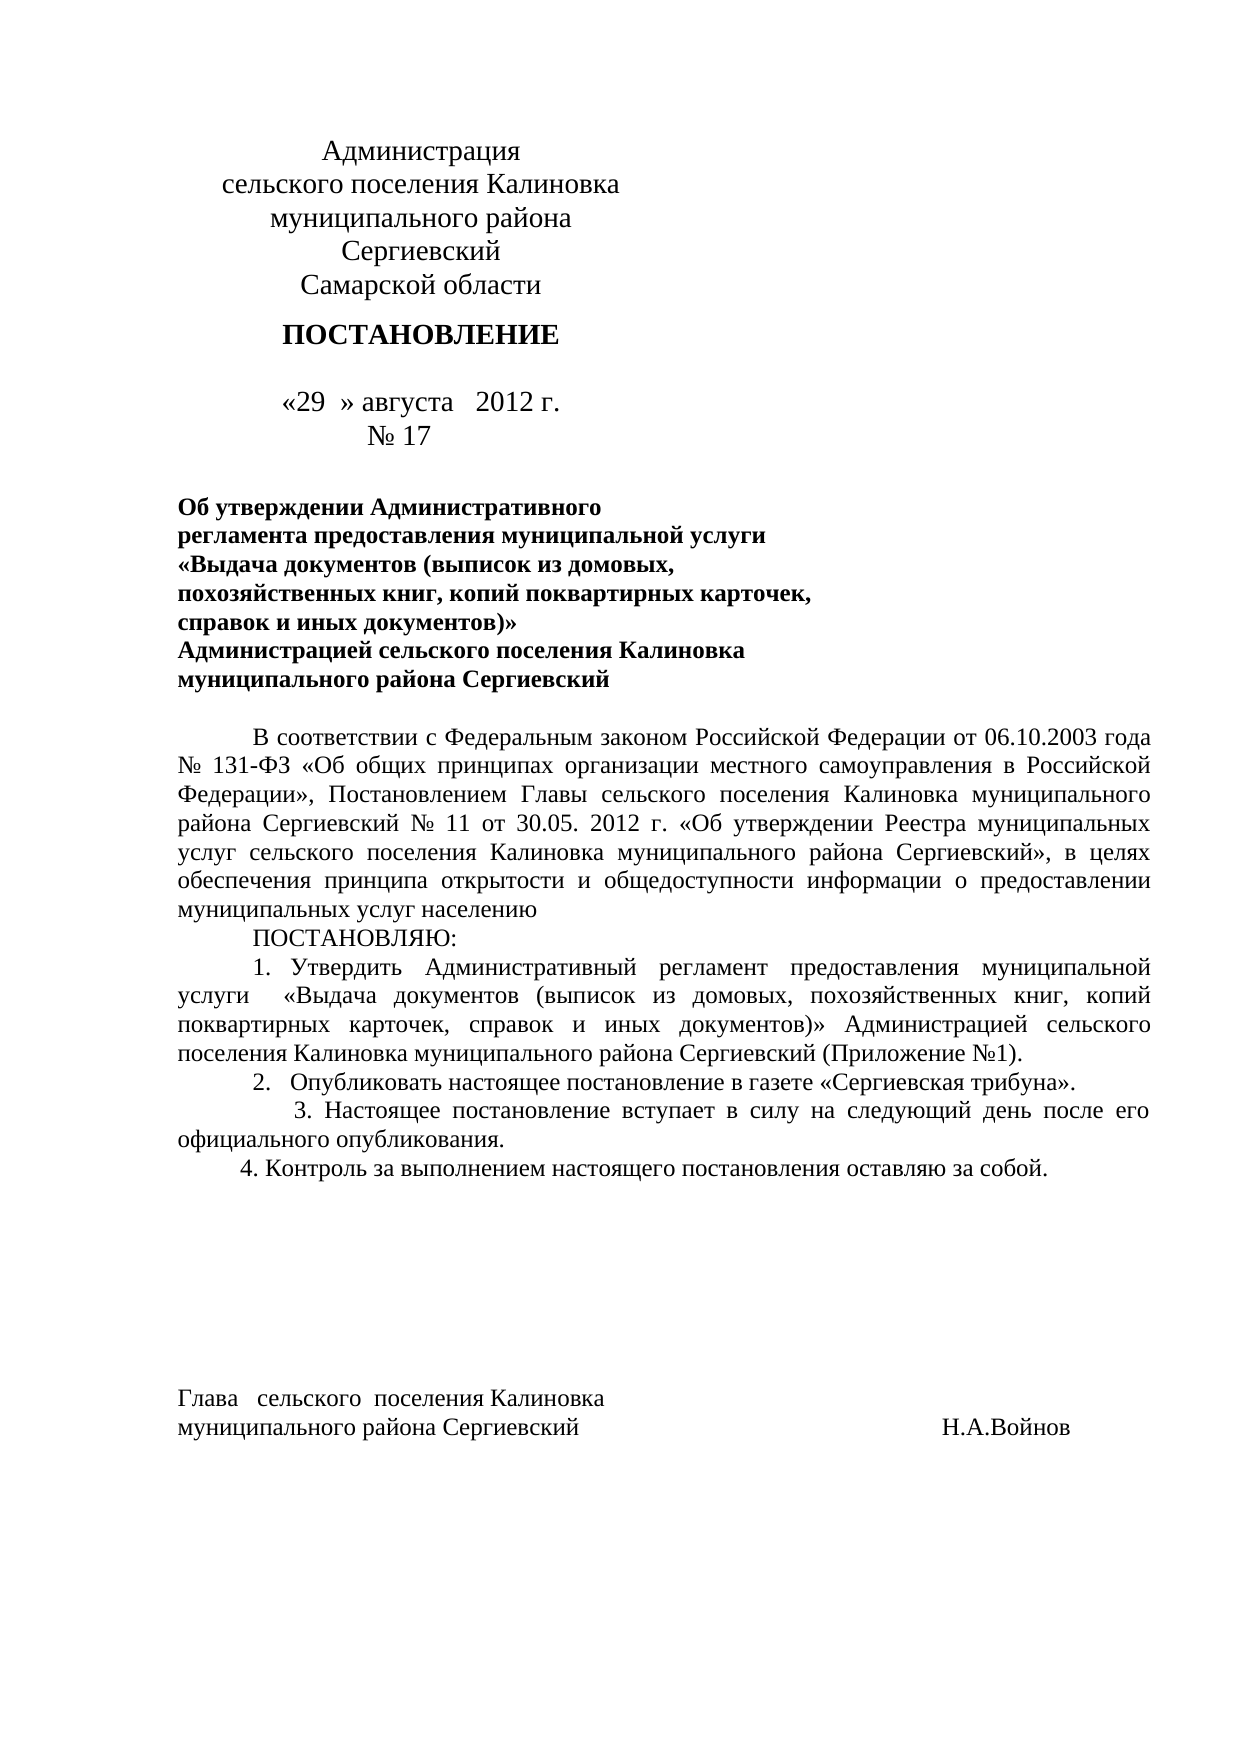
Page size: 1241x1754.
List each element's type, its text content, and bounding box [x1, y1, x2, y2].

text 3. Настоящее постановление вступает в силу на следующий день после его официального опубликования. [177, 1096, 1152, 1153]
text В соответствии с Федеральным законом Российской Федерации от 06.10.2003 года № 131-ФЗ «Об общих принципах организации местного самоуправления в Российской Федерации», Постановлением Главы сельского поселения Калиновка муниципального района Сергиевский № 11 от 30.05. 2012 г. «Об утверждении Реестра муниципальных услуг сельского поселения Калиновка муниципального района Сергиевский», в целях обеспечения принципа открытости и общедоступности информации о предоставлении муниципальных услуг населению [177, 722, 1152, 923]
text регламента предоставления муниципальной услуги [177, 521, 1152, 549]
text Администрацией сельского поселения Калиновка [177, 636, 1152, 664]
text 4. Контроль за выполнением настоящего постановления оставляю за собой. [177, 1153, 1152, 1182]
list Утвердить Административный регламент предоставления муниципальной услуги «Выдача документов (выписок из домовых, похозяйственных книг, копий поквартирных карточек, справок и иных документов)» Администрацией сельского поселения Калиновка муниципального района Сергиевский (Приложение №1). [177, 952, 1152, 1067]
text ПОСТАНОВЛЯЮ: [177, 923, 1152, 952]
text Об утверждении Административного [177, 492, 644, 521]
text Глава сельского поселения Калиновка [177, 1383, 1152, 1412]
text муниципального района Сергиевский [177, 664, 1152, 693]
text муниципального района Сергиевский Н.А.Войнов [177, 1412, 1152, 1441]
text справок и иных документов)» [177, 607, 1152, 636]
text похозяйственных книг, копий поквартирных карточек, [177, 578, 1152, 607]
list Опубликовать настоящее постановление в газете «Сергиевская трибуна». [177, 1067, 1152, 1096]
text «Выдача документов (выписок из домовых, [177, 549, 1152, 578]
